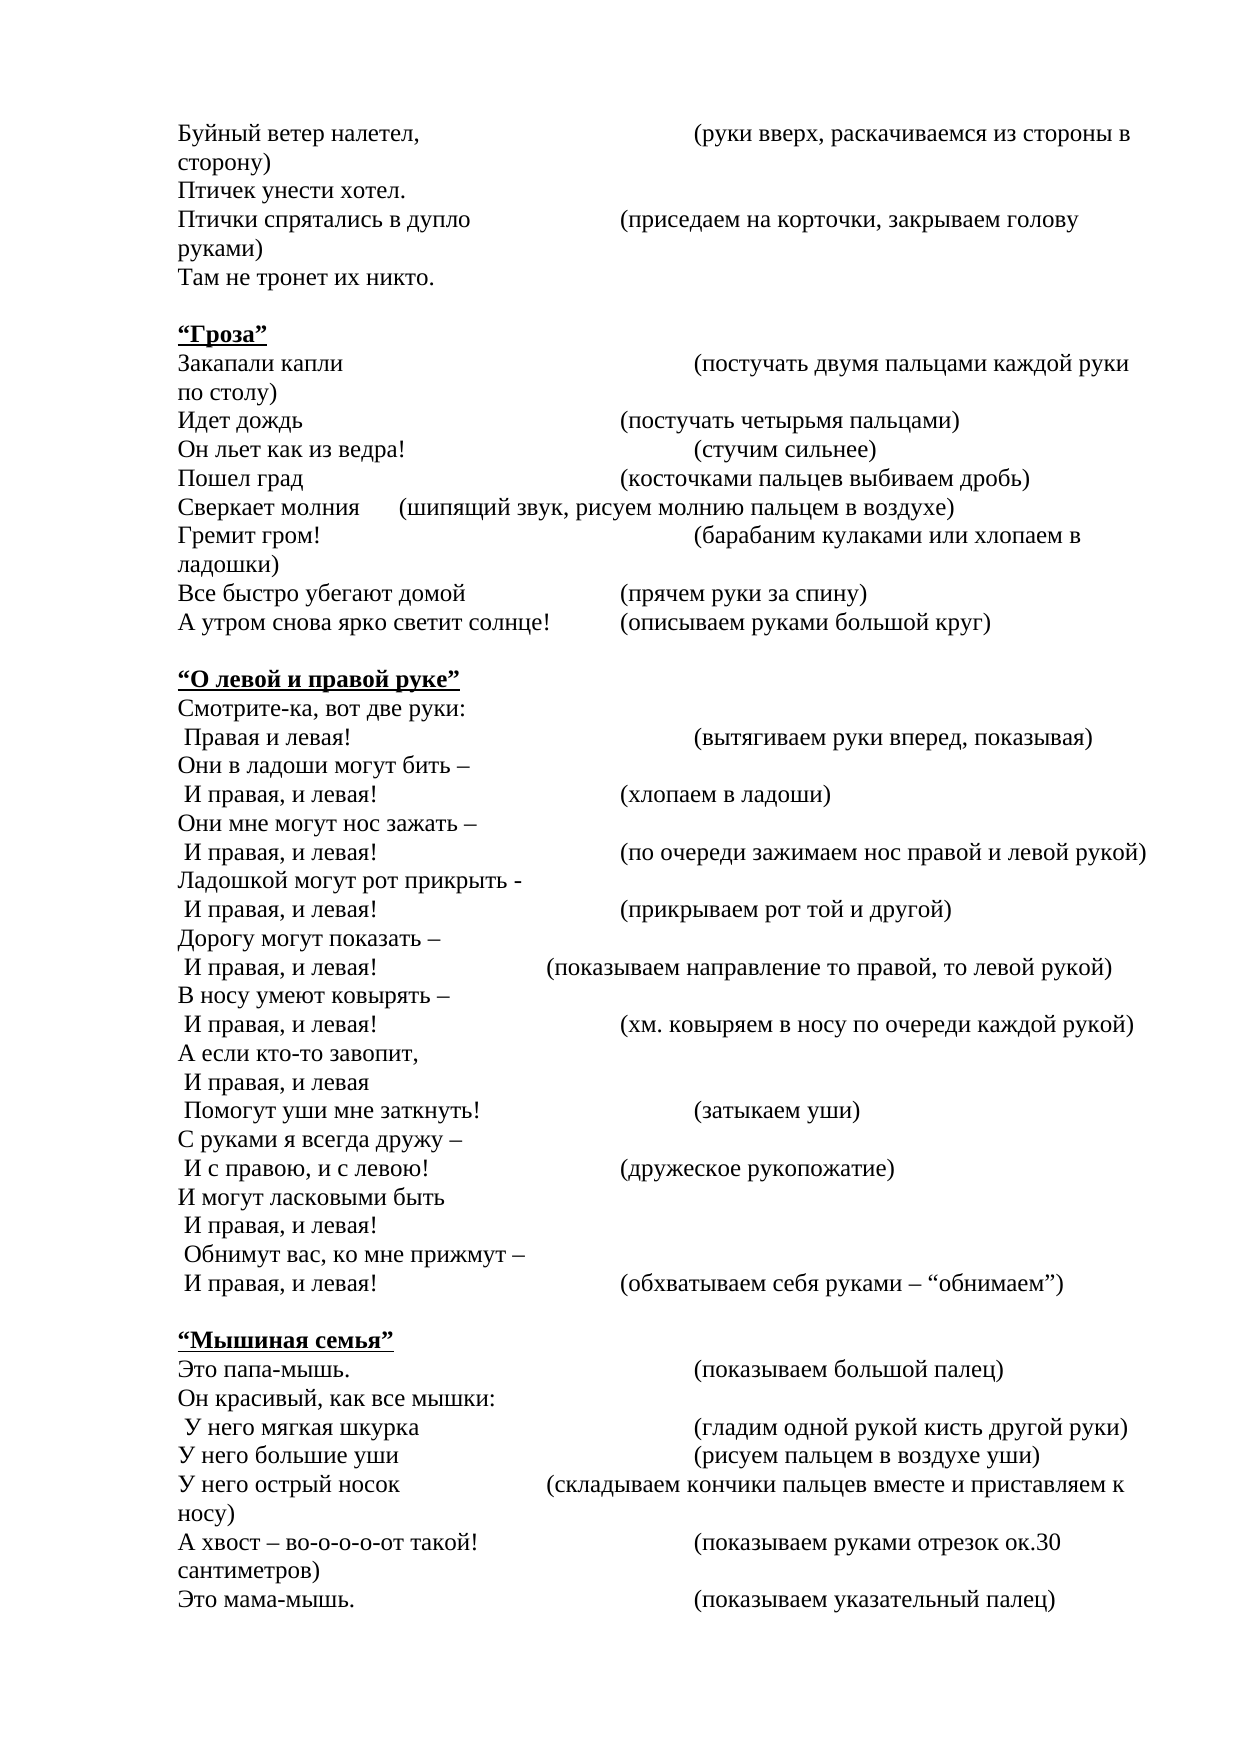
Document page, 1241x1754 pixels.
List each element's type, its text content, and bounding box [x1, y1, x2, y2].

text Там не тронет их никто. [177, 262, 1152, 291]
text И правая, и левая [177, 1067, 1152, 1096]
text Закапали капли (постучать двумя пальцами каждой руки по столу) [177, 348, 1152, 406]
text У него мягкая шкурка (гладим одной рукой кисть другой руки) [177, 1412, 1152, 1441]
text Он льет как из ведра! (стучим сильнее) [177, 434, 1152, 463]
text Он красивый, как все мышки: [177, 1383, 1152, 1412]
text Все быстро убегают домой (прячем руки за спину) [177, 578, 1152, 607]
text А хвост – во-о-о-о-от такой! (показываем руками отрезок ок.30 сантиметров) [177, 1527, 1152, 1584]
text А если кто-то завопит, [177, 1038, 1152, 1067]
text Дорогу могут показать – [177, 923, 1152, 952]
text Пошел град (косточками пальцев выбиваем дробь) [177, 463, 1152, 492]
text У него большие уши (рисуем пальцем в воздухе уши) [177, 1441, 1152, 1469]
text “О левой и правой руке” [177, 664, 1152, 693]
text Они мне могут нос зажать – [177, 808, 1152, 837]
text Идет дождь (постучать четырьмя пальцами) [177, 406, 1152, 434]
text И правая, и левая! (показываем направление то правой, то левой рукой) [177, 952, 1152, 981]
text И правая, и левая! (хлопаем в ладоши) [177, 779, 1152, 808]
text Птичек унести хотел. [177, 176, 1152, 204]
text И правая, и левая! [177, 1211, 1152, 1239]
text Гремит гром! (барабаним кулаками или хлопаем в ладошки) [177, 521, 1152, 578]
text С руками я всегда дружу – [177, 1124, 1152, 1153]
text И правая, и левая! (хм. ковыряем в носу по очереди каждой рукой) [177, 1009, 1152, 1038]
text Сверкает молния (шипящий звук, рисуем молнию пальцем в воздухе) [177, 492, 1152, 521]
text Птички спрятались в дупло (приседаем на корточки, закрываем голову руками) [177, 204, 1152, 262]
text Обнимут вас, ко мне прижмут – [177, 1239, 1152, 1268]
text Это папа-мышь. (показываем большой палец) [177, 1354, 1152, 1383]
text Это мама-мышь. (показываем указательный палец) [177, 1584, 1152, 1613]
text Буйный ветер налетел, (руки вверх, раскачиваемся из стороны в сторону) [177, 118, 1152, 176]
text Правая и левая! (вытягиваем руки вперед, показывая) [177, 722, 1152, 751]
text Ладошкой могут рот прикрыть - [177, 866, 1152, 894]
text И правая, и левая! (прикрываем рот той и другой) [177, 894, 1152, 923]
text В носу умеют ковырять – [177, 981, 1152, 1009]
text А утром снова ярко светит солнце! (описываем руками большой круг) [177, 607, 1152, 636]
text И могут ласковыми быть [177, 1182, 1152, 1211]
text У него острый носок (складываем кончики пальцев вместе и приставляем к носу) [177, 1469, 1152, 1527]
text “Мышиная семья” [177, 1326, 1152, 1354]
text “Гроза” [177, 319, 1152, 348]
text Смотрите-ка, вот две руки: [177, 693, 1152, 722]
text И правая, и левая! (обхватываем себя руками – “обнимаем”) [177, 1268, 1152, 1297]
text И с правою, и с левою! (дружеское рукопожатие) [177, 1153, 1152, 1182]
text Помогут уши мне заткнуть! (затыкаем уши) [177, 1096, 1152, 1124]
text И правая, и левая! (по очереди зажимаем нос правой и левой рукой) [177, 837, 1152, 866]
text Они в ладоши могут бить – [177, 751, 1152, 779]
